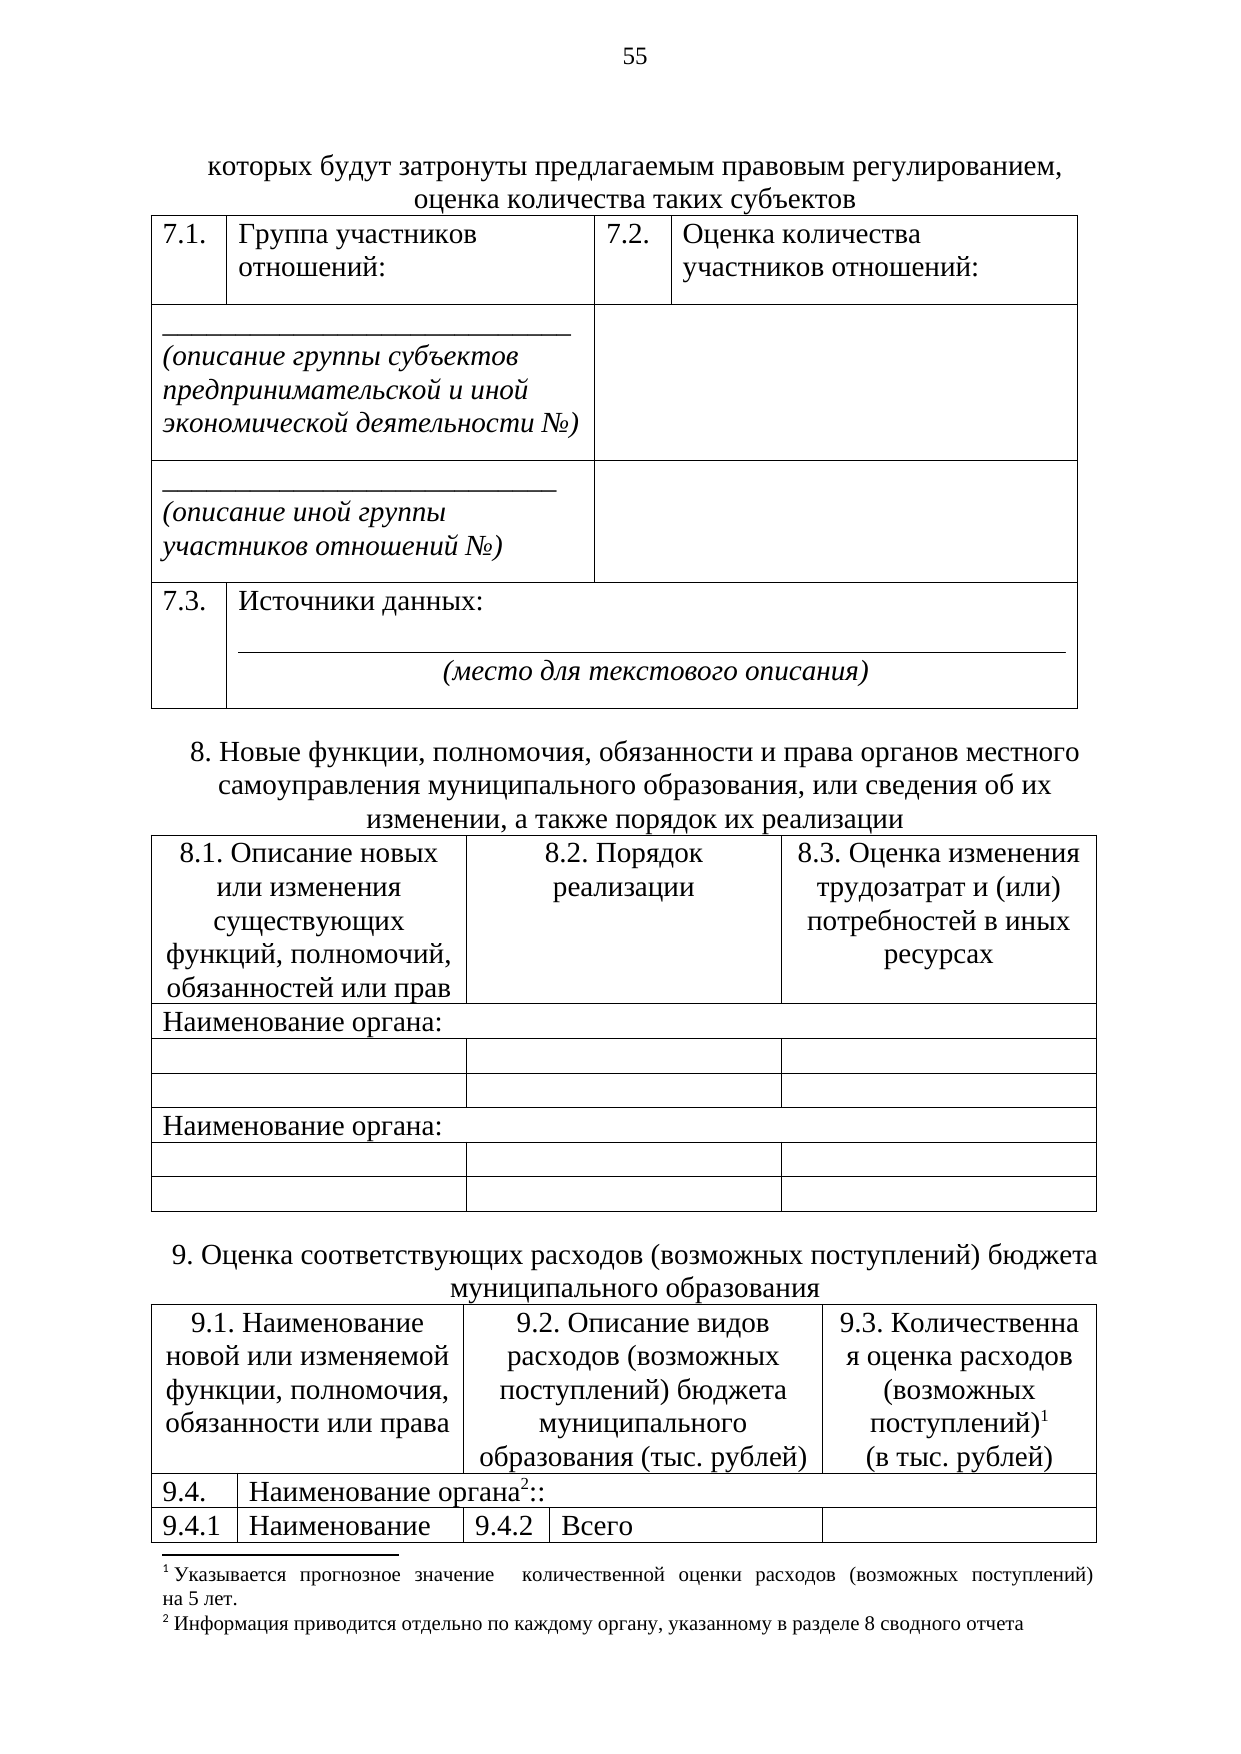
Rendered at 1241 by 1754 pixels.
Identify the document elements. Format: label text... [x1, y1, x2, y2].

table_header 9.1. Наименование новой или изменяемой функции, полномочия, обязанности или права [152, 1305, 463, 1473]
table_cell [595, 461, 1077, 582]
table_cell [823, 1508, 1096, 1542]
table_cell [467, 1143, 781, 1176]
table_cell 9.4.2. [464, 1508, 549, 1542]
text 8. Новые функции, полномочия, обязанности и права органов местного самоуправления муниципального образования, или сведения об их изменении, а также порядок их реализации [162, 734, 1107, 834]
table_cell [782, 1074, 1096, 1107]
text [162, 148, 1107, 215]
table_cell 9.4.1. [152, 1508, 237, 1542]
table_header Группа участников отношений: [227, 216, 594, 304]
table_cell [782, 1143, 1096, 1176]
table_cell [467, 1074, 781, 1107]
table_header 9.2. Описание видов расходов (возможных поступлений) бюджета муниципального образования (тыс. рублей) [464, 1305, 822, 1473]
table_cell [152, 1143, 466, 1176]
table_cell [595, 305, 1077, 460]
table_cell [152, 1039, 466, 1072]
table_cell [782, 1039, 1096, 1072]
table_cell Наименование органа:: [238, 1474, 1096, 1507]
table_cell 7.3. [152, 583, 226, 708]
table_cell ____________________________ (описание группы субъектов предпринимательской и иной экономической деятельности №) [152, 305, 594, 460]
table_header 8.3. Оценка изменения трудозатрат и (или) потребностей в иных ресурсах [782, 836, 1096, 1003]
table_cell [467, 1039, 781, 1072]
text 9. Оценка соответствующих расходов (возможных поступлений) бюджета муниципального образования [162, 1237, 1107, 1304]
table_cell 9.4. [152, 1474, 237, 1507]
table_cell Источники данных: (место для текстового описания) [227, 583, 1077, 708]
table_cell ___________________________ (описание иной группы участников отношений №) [152, 461, 594, 582]
table_cell [782, 1177, 1096, 1211]
table_cell [152, 1074, 466, 1107]
table_header 8.1. Описание новых или изменения существующих функций, полномочий, обязанностей или прав [152, 836, 466, 1003]
table_header Оценка количества участников отношений: [672, 216, 1077, 304]
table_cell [550, 1508, 822, 1542]
table_cell Наименование органа: [152, 1004, 1096, 1038]
table_cell [152, 1177, 466, 1211]
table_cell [238, 1508, 463, 1542]
table_header 7.2. [595, 216, 671, 304]
table_header 7.1. [152, 216, 226, 304]
table_cell Наименование органа: [152, 1108, 1096, 1142]
table_header 9.3. Количественная оценка расходов (возможных поступлений) (в тыс. рублей) [823, 1305, 1096, 1473]
table_header 8.2. Порядок реализации [467, 836, 781, 1003]
table_cell [467, 1177, 781, 1211]
